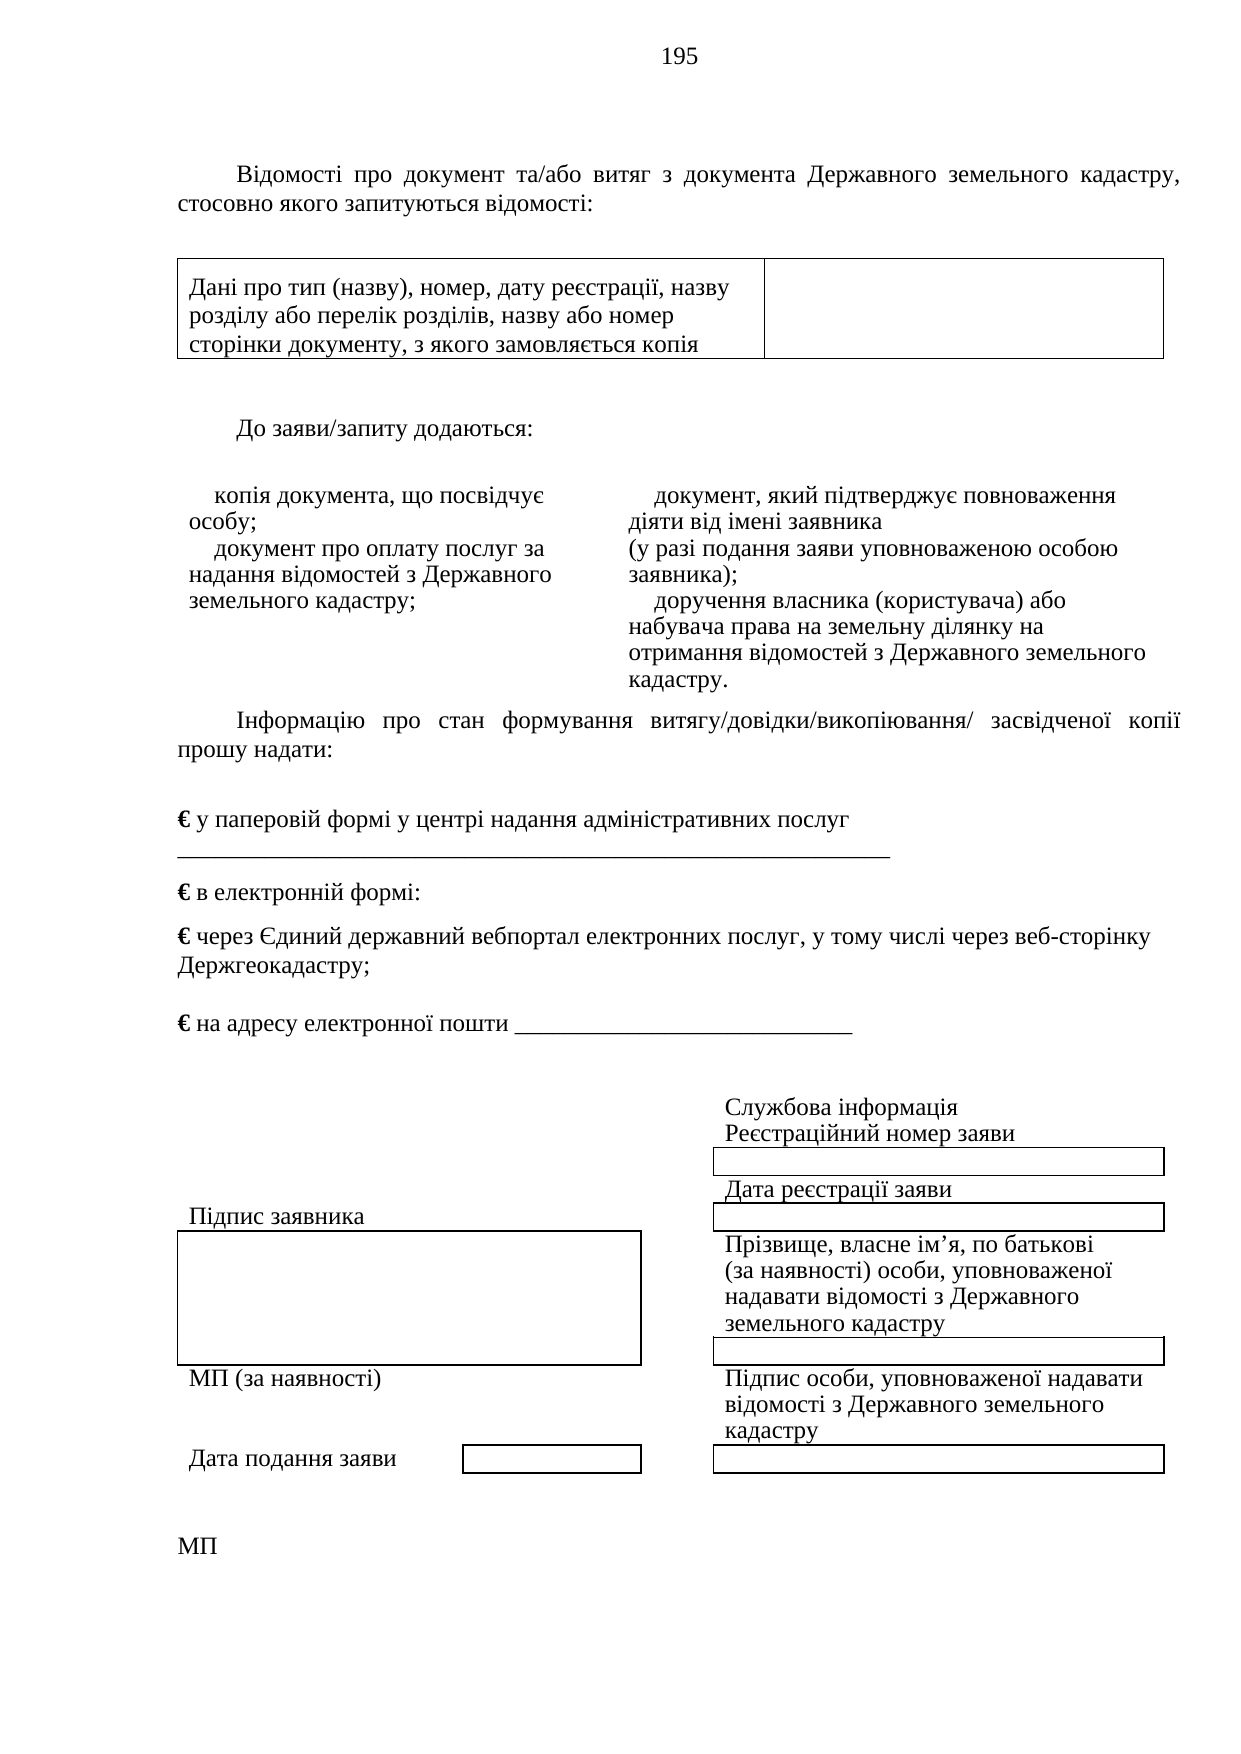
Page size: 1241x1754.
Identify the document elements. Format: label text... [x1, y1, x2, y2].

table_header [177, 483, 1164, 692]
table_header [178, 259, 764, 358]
text Відомості про документ та/або витяг з документа Державного земельного кадастру, стосовно якого запитуються відомості: [177, 159, 1181, 217]
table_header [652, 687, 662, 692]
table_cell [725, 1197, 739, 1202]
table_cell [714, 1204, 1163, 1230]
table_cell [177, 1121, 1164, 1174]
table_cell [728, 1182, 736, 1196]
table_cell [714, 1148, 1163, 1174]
text € в електронній формі: [177, 877, 1181, 906]
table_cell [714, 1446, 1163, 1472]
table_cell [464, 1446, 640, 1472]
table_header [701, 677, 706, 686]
text € у паперовій формі у центрі надання адміністративних послуг _________________________________________________________ [177, 804, 1181, 861]
text € на адресу електронної пошти ___________________________ [177, 1008, 1181, 1037]
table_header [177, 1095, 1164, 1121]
text МП [177, 1531, 1181, 1560]
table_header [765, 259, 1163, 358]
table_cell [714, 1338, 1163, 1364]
text € через Єдиний державний вебпортал електронних послуг, у тому числі через веб-сторінку Держгеокадастру; [177, 921, 1181, 979]
text До заяви/запиту додаються: [177, 413, 1181, 441]
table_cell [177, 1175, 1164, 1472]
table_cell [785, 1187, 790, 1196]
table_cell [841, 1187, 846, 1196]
text Інформацію про стан формування витягу/довідки/викопіювання/ засвідченої копії прошу надати: [177, 705, 1181, 762]
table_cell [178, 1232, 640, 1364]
